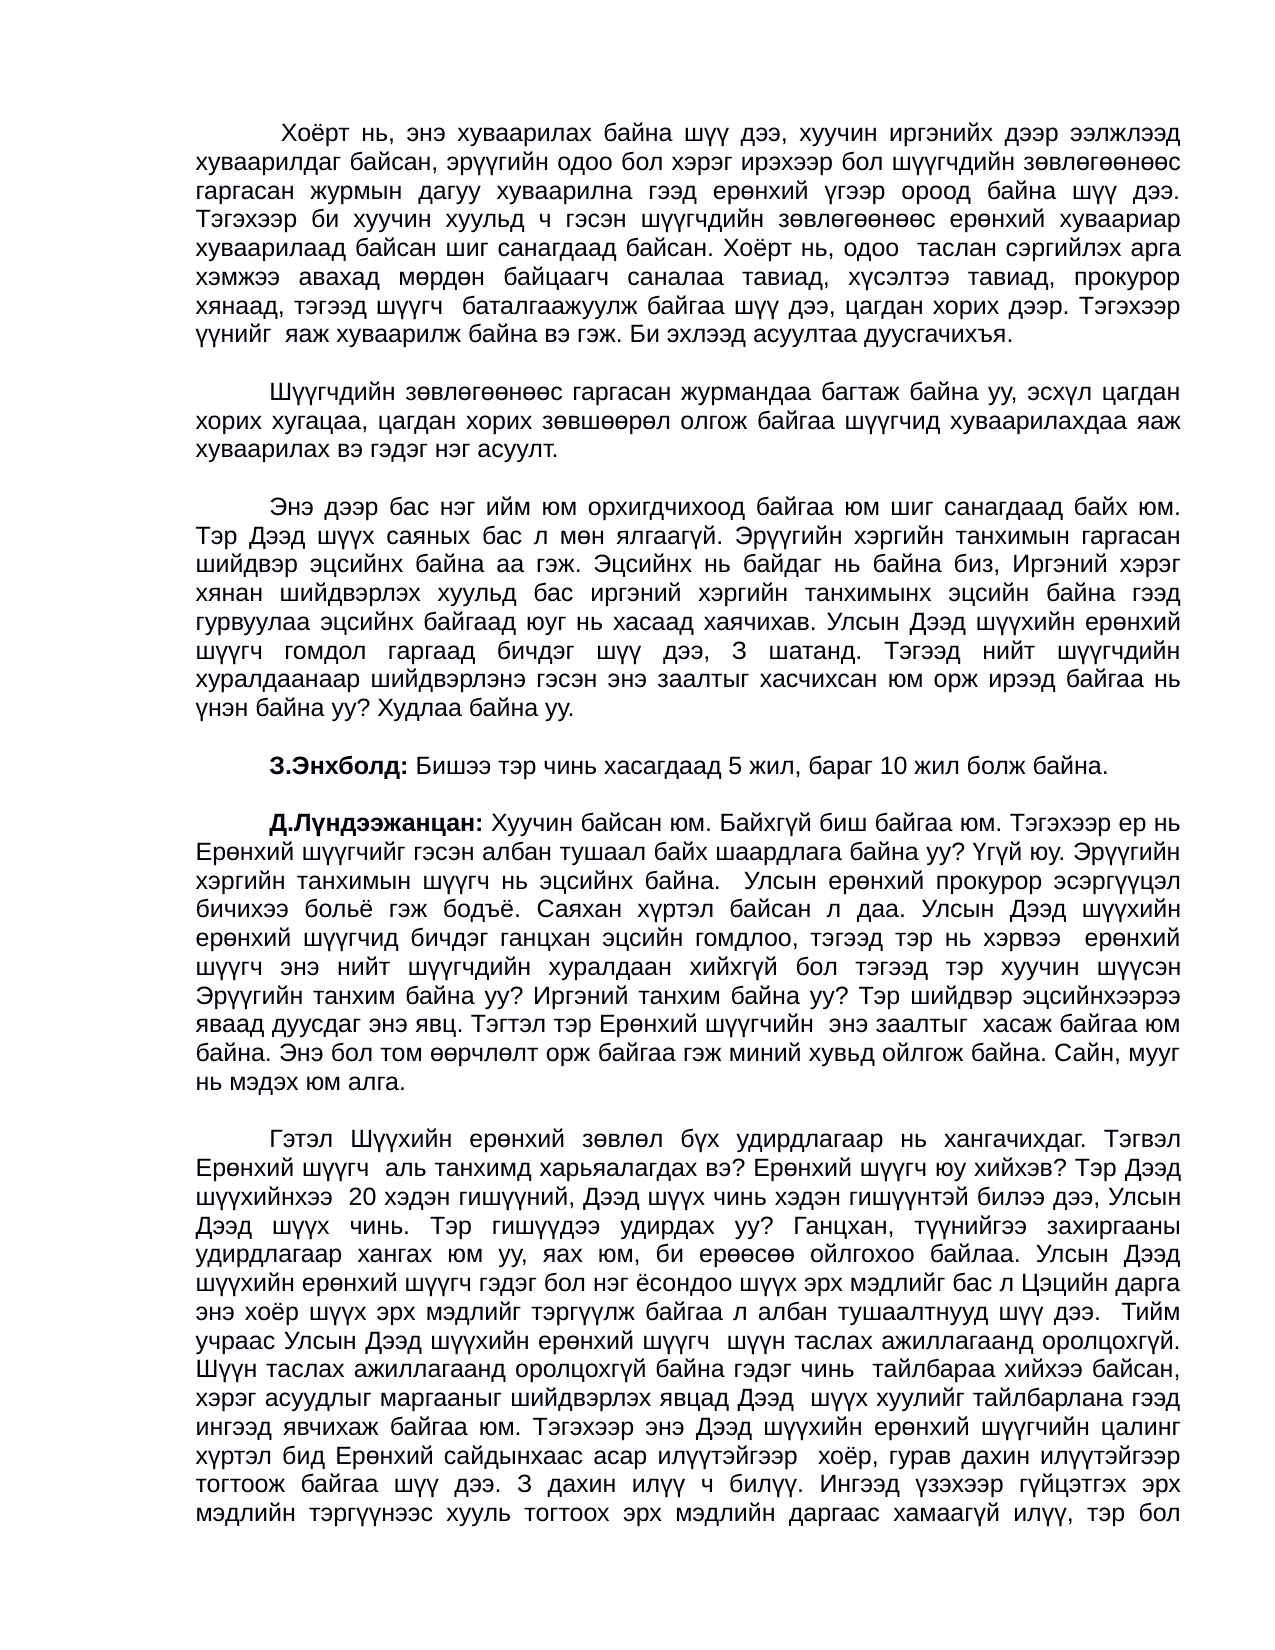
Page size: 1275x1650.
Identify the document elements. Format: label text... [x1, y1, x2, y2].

text Хоёрт нь, энэ хуваарилах байна шүү дээ, хуучин иргэнийх дээр ээлжлээд хуваарилдаг байсан, эрүүгийн одоо бол хэрэг ирэхээр бол шүүгчдийн зөвлөгөөнөөс гаргасан журмын дагуу хуваарилна гээд ерөнхий үгээр ороод байна шүү дээ. Тэгэхээр би хуучин хуульд ч гэсэн шүүгчдийн зөвлөгөөнөөс ерөнхий хуваариар хуваарилаад байсан шиг санагдаад байсан. Хоёрт нь, одоо таслан сэргийлэх арга хэмжээ авахад мөрдөн байцаагч саналаа тавиад, хүсэлтээ тавиад, прокурор хянаад, тэгээд шүүгч баталгаажуулж байгаа шүү дээ, цагдан хорих дээр. Тэгэхээр үүнийг яаж хуваарилж байна вэ гэж. Би эхлээд асуултаа дуусгачихъя. [195, 118, 1182, 348]
text Энэ дээр бас нэг ийм юм орхигдчихоод байгаа юм шиг санагдаад байх юм. Тэр Дээд шүүх саяных бас л мөн ялгаагүй. Эрүүгийн хэргийн танхимын гаргасан шийдвэр эцсийнх байна аа гэж. Эцсийнх нь байдаг нь байна биз, Иргэний хэрэг хянан шийдвэрлэх хуульд бас иргэний хэргийн танхимынх эцсийн байна гээд гурвуулаа эцсийнх байгаад юуг нь хасаад хаячихав. Улсын Дээд шүүхийн ерөнхий шүүгч гомдол гаргаад бичдэг шүү дээ, З шатанд. Тэгээд нийт шүүгчдийн хуралдаанаар шийдвэрлэнэ гэсэн энэ заалтыг хасчихсан юм орж ирээд байгаа нь үнэн байна уу? Худлаа байна уу. [195, 492, 1182, 722]
text З.Энхболд: Бишээ тэр чинь хасагдаад 5 жил, бараг 10 жил болж байна. [195, 751, 1182, 779]
text Шүүгчдийн зөвлөгөөнөөс гаргасан журмандаа багтаж байна уу, эсхүл цагдан хорих хугацаа, цагдан хорих зөвшөөрөл олгож байгаа шүүгчид хуваарилахдаа яаж хуваарилах вэ гэдэг нэг асуулт. [195, 377, 1182, 463]
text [195, 1124, 1182, 1527]
text Д.Лүндээжанцан: Хуучин байсан юм. Байхгүй биш байгаа юм. Тэгэхээр ер нь Ерөнхий шүүгчийг гэсэн албан тушаал байх шаардлага байна уу? Үгүй юу. Эрүүгийн хэргийн танхимын шүүгч нь эцсийнх байна. Улсын ерөнхий прокурор эсэргүүцэл бичихээ больё гэж бодъё. Саяхан хүртэл байсан л даа. Улсын Дээд шүүхийн ерөнхий шүүгчид бичдэг ганцхан эцсийн гомдлоо, тэгээд тэр нь хэрвээ ерөнхий шүүгч энэ нийт шүүгчдийн хуралдаан хийхгүй бол тэгээд тэр хуучин шүүсэн Эрүүгийн танхим байна уу? Иргэний танхим байна уу? Тэр шийдвэр эцсийнхээрээ яваад дуусдаг энэ явц. Тэгтэл тэр Ерөнхий шүүгчийн энэ заалтыг хасаж байгаа юм байна. Энэ бол том өөрчлөлт орж байгаа гэж миний хувьд ойлгож байна. Сайн, мууг нь мэдэх юм алга. [195, 808, 1182, 1096]
